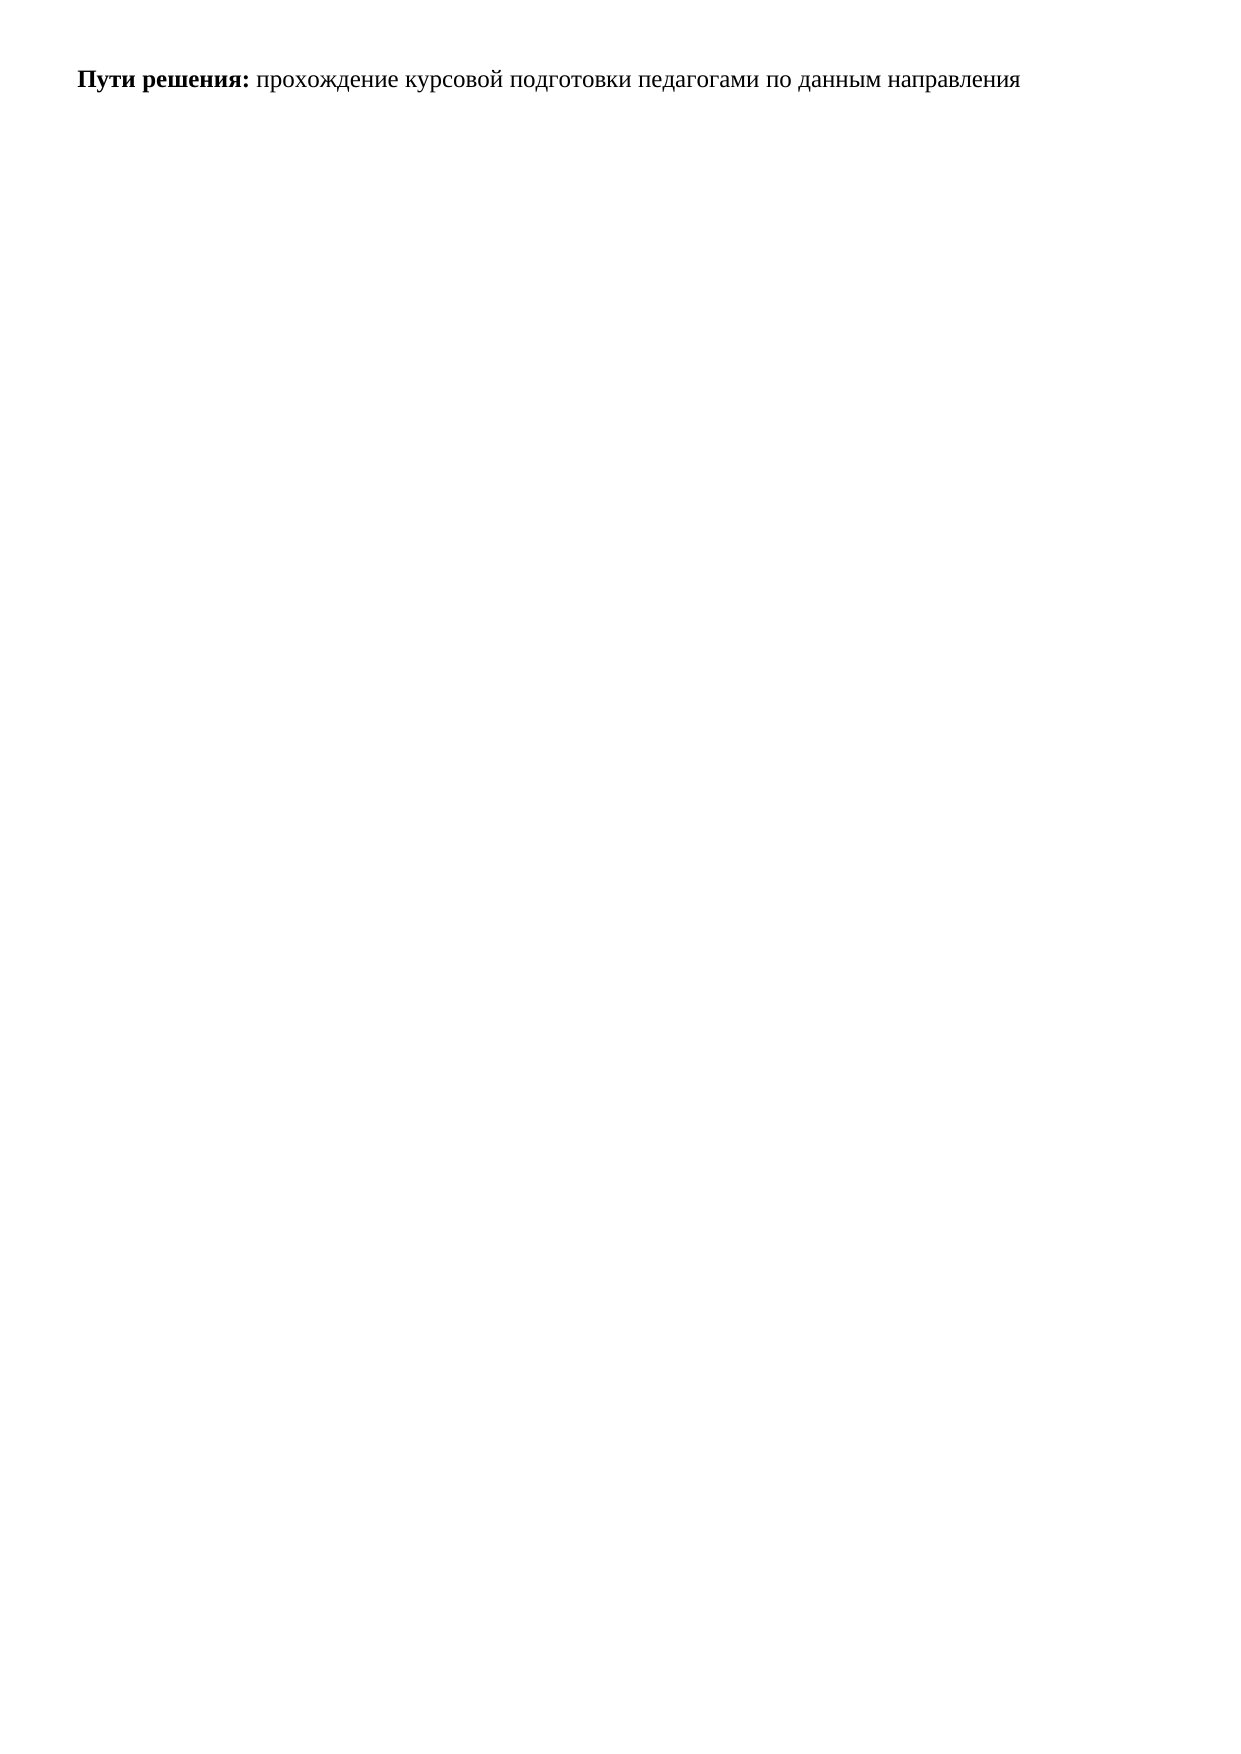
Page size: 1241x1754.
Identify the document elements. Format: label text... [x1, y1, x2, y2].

text Пути решения: прохождение курсовой подготовки педагогами по данным направления [77, 64, 1181, 93]
